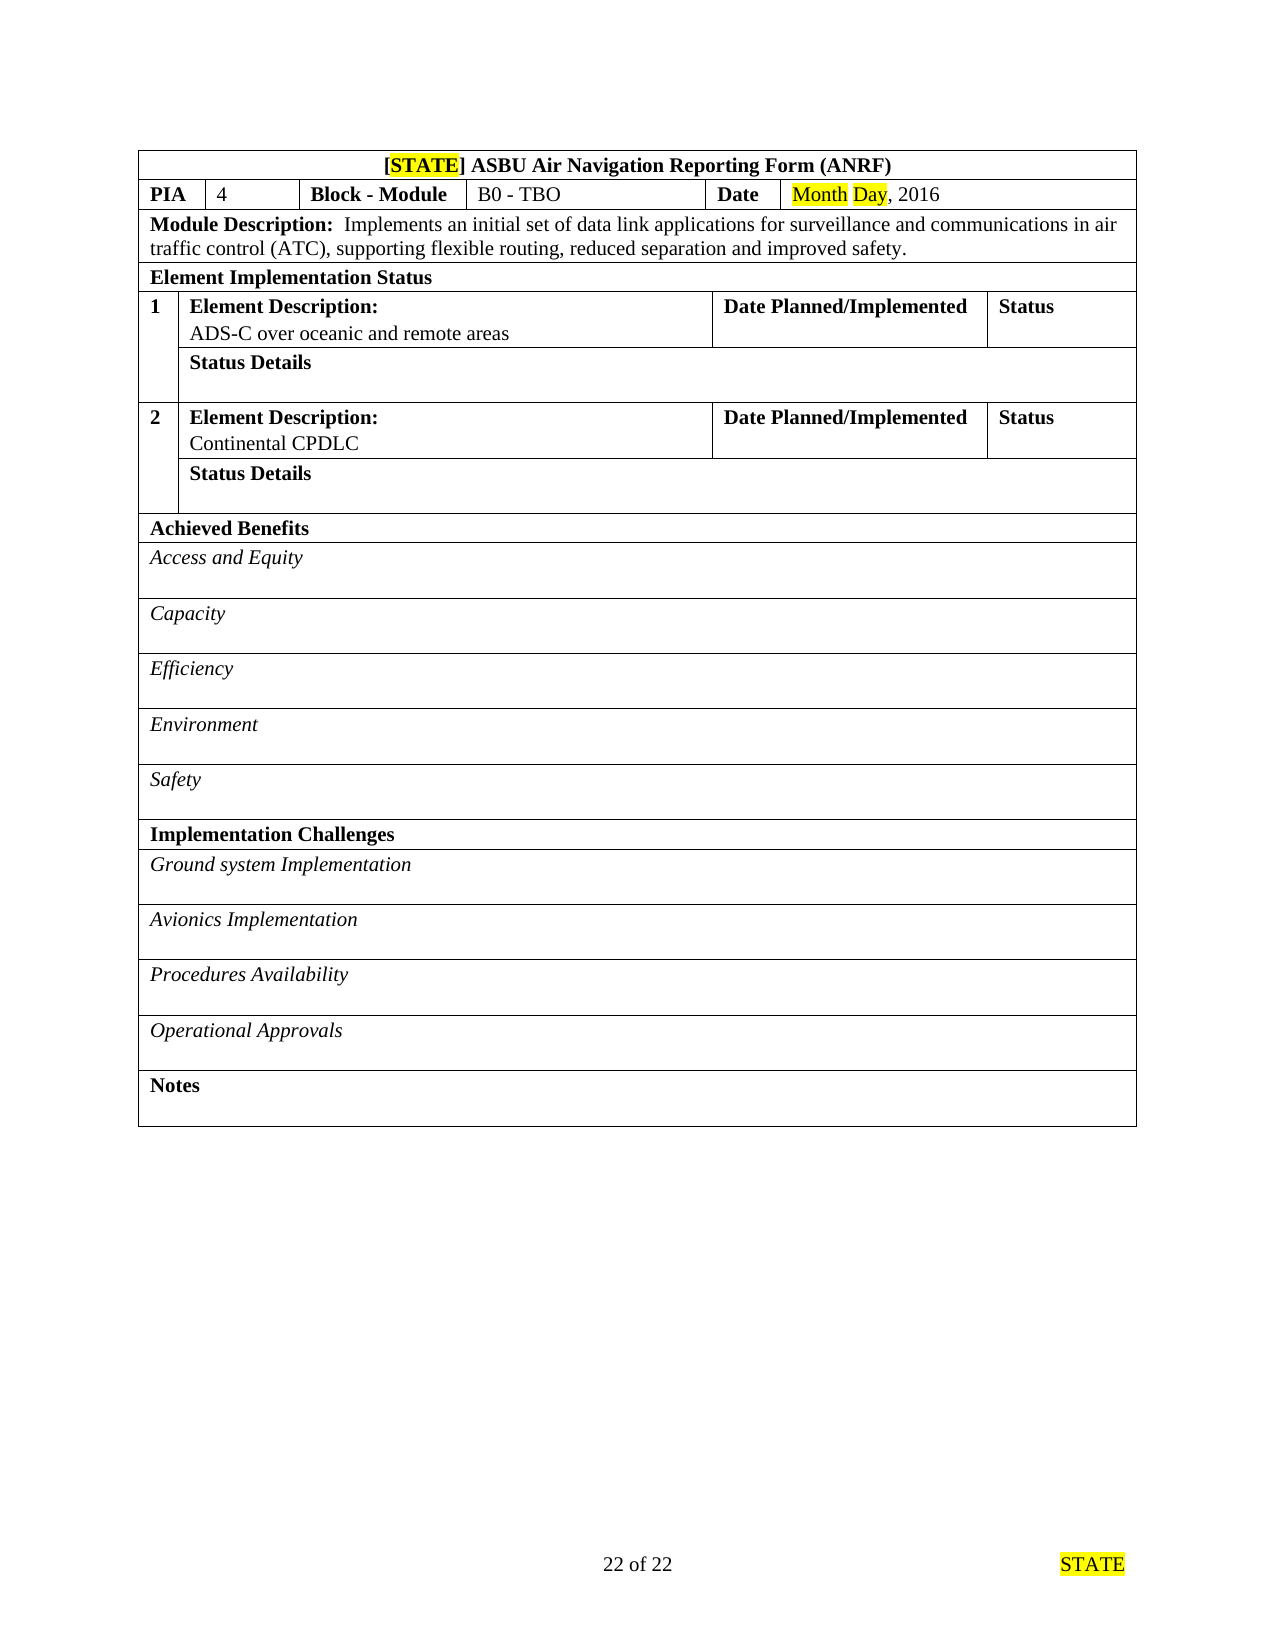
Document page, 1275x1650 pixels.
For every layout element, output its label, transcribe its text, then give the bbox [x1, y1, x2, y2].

table_cell Status [988, 403, 1136, 457]
table_cell Status [988, 292, 1136, 347]
table_cell 4 [206, 180, 299, 208]
table_cell 2 [139, 403, 178, 513]
table_cell Element Implementation Status [139, 263, 1136, 291]
table_cell Safety [139, 765, 1136, 819]
table_cell Date [706, 180, 780, 208]
table_cell B0 - TBO [467, 180, 705, 208]
table_cell Avionics Implementation [139, 905, 1136, 959]
table_cell Module Description: Implements an initial set of data link applications for surveillance and communications in air traffic control (ATC), supporting flexible routing, reduced separation and improved safety. [139, 210, 1136, 262]
table_cell Status Details [179, 348, 1136, 402]
table_cell Implementation Challenges [139, 820, 1136, 848]
table_cell Capacity [139, 599, 1136, 653]
table_cell Ground system Implementation [139, 850, 1136, 904]
table_cell Efficiency [139, 654, 1136, 708]
table_cell Access and Equity [139, 543, 1136, 597]
table_cell Environment [139, 709, 1136, 764]
table_cell Date Planned/Implemented [713, 403, 987, 457]
table_cell Achieved Benefits [139, 514, 1136, 542]
table_cell Month Day, 2016 [781, 180, 1136, 208]
table_cell Procedures Availability [139, 960, 1136, 1015]
table_cell Element Description: Continental CPDLC [179, 403, 712, 457]
table_cell Element Description: ADS-C over oceanic and remote areas [179, 292, 712, 347]
table_cell 1 [139, 292, 178, 402]
table_cell Block - Module [300, 180, 466, 208]
table_cell PIA [139, 180, 205, 208]
table_cell Operational Approvals [139, 1016, 1136, 1070]
table_cell Date Planned/Implemented [713, 292, 987, 347]
table_cell Status Details [179, 459, 1136, 513]
table_header [STATE] ASBU Air Navigation Reporting Form (ANRF) [139, 151, 1136, 179]
table_cell Notes [139, 1071, 1136, 1126]
